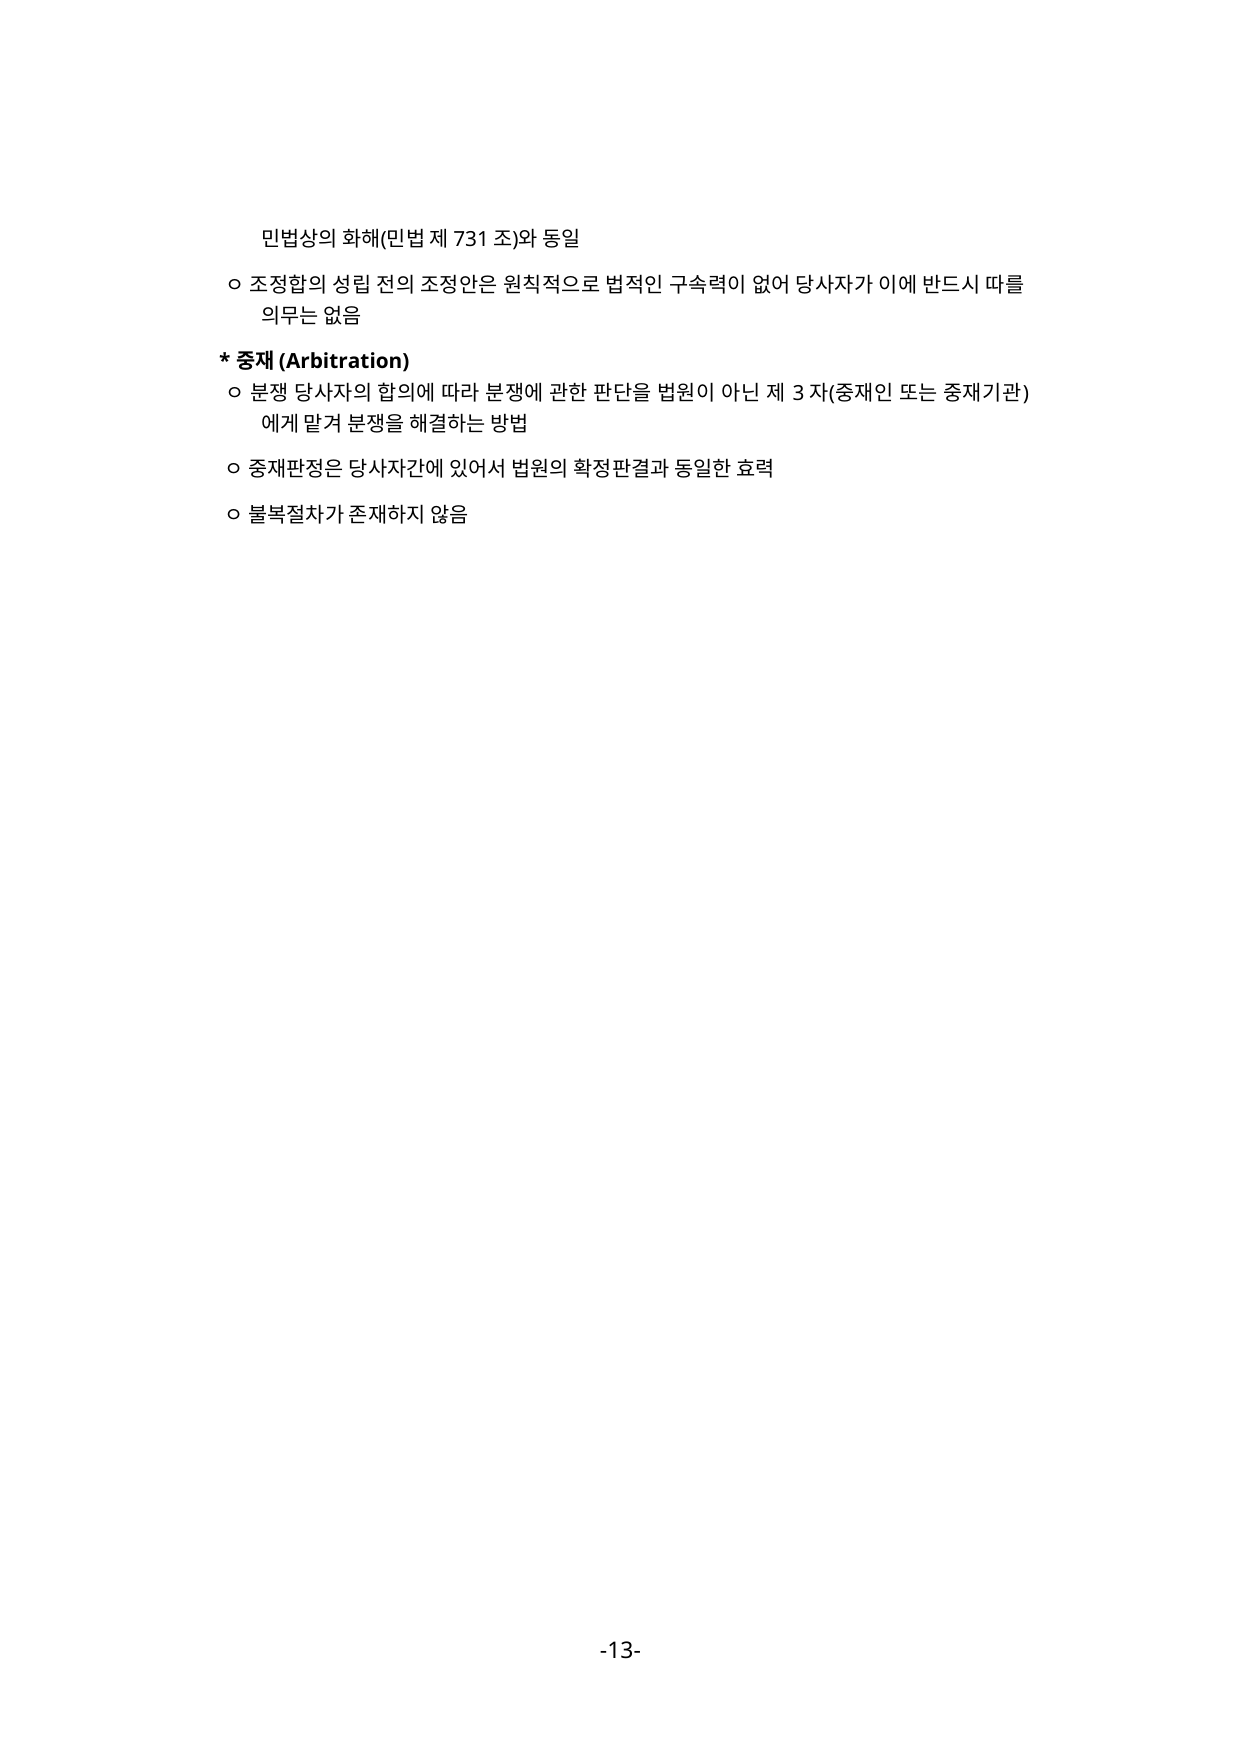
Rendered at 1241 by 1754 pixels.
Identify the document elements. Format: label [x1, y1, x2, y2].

table_header [208, 207, 1040, 544]
